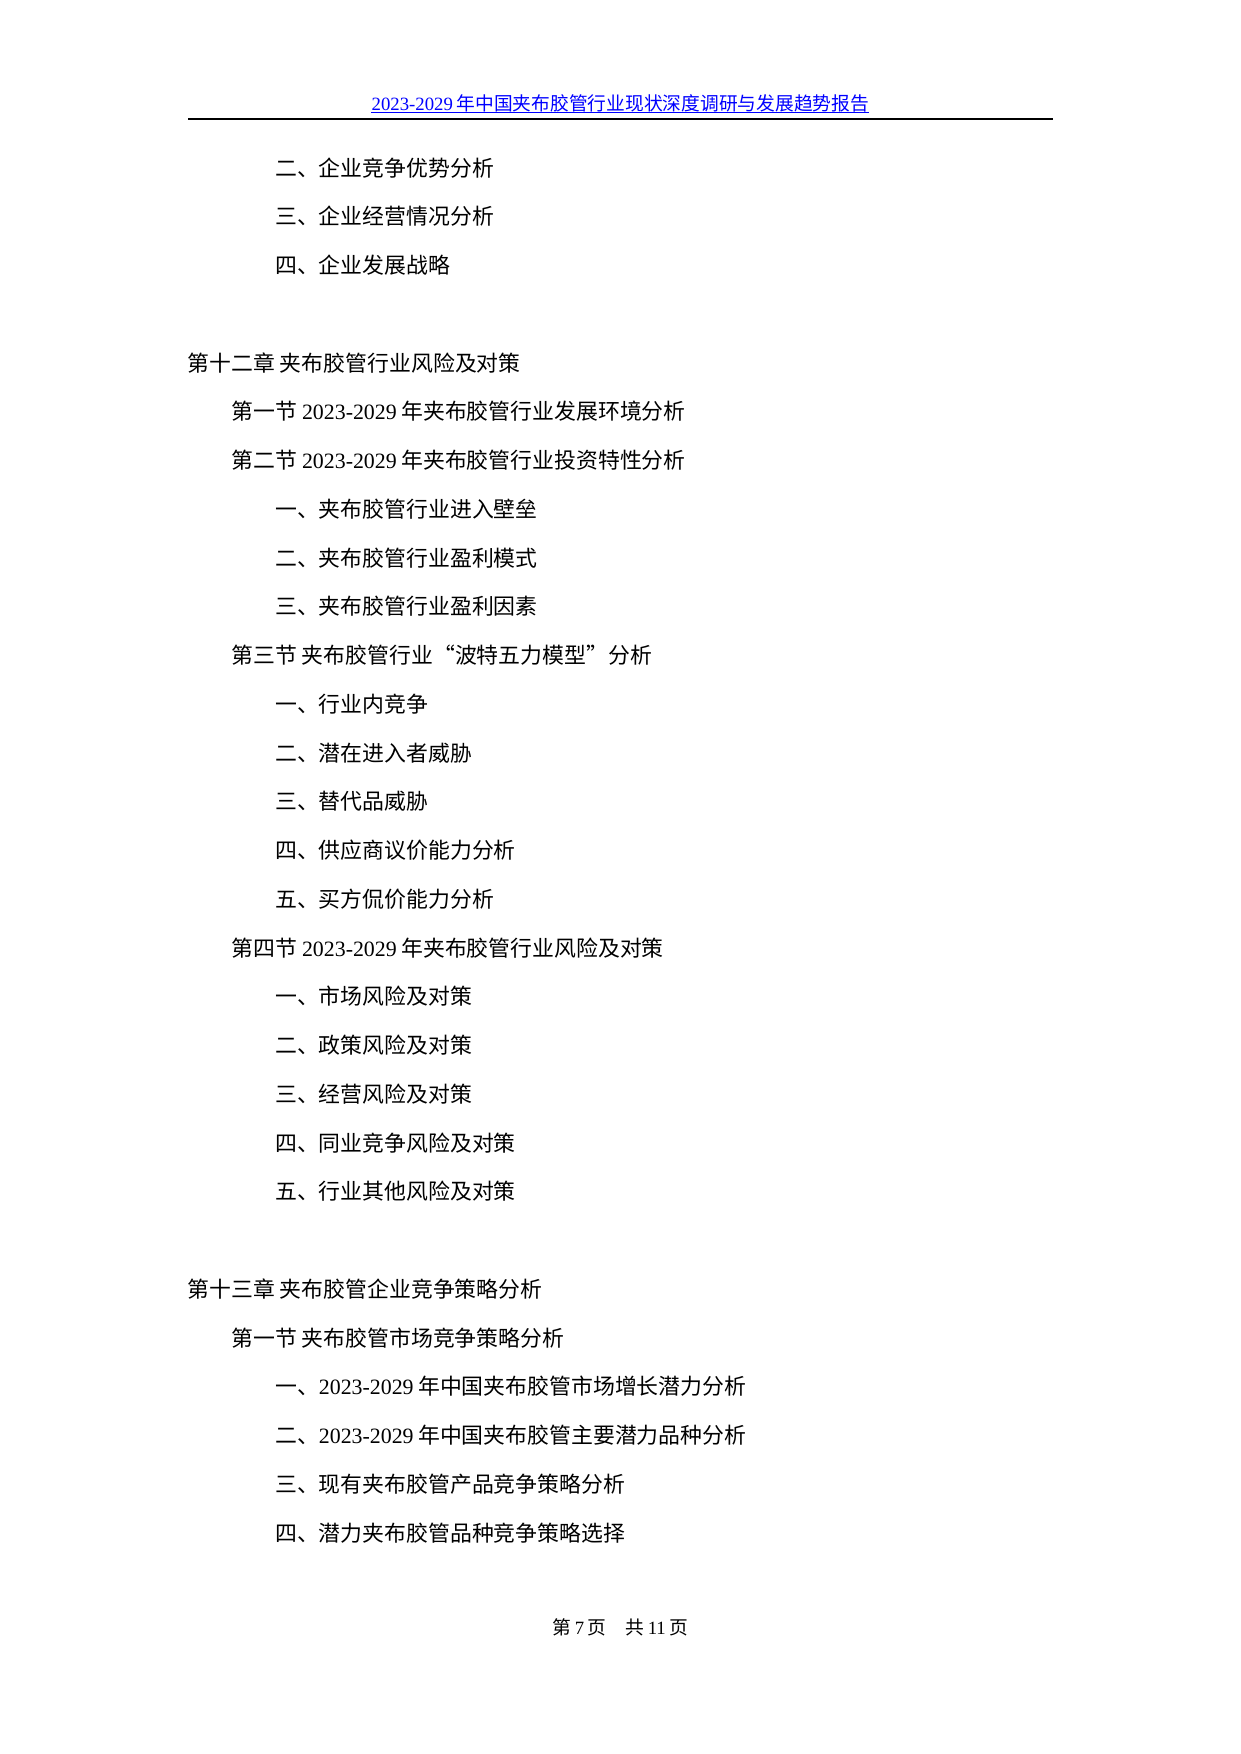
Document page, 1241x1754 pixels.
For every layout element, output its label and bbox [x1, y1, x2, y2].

text [187, 150, 1053, 1548]
